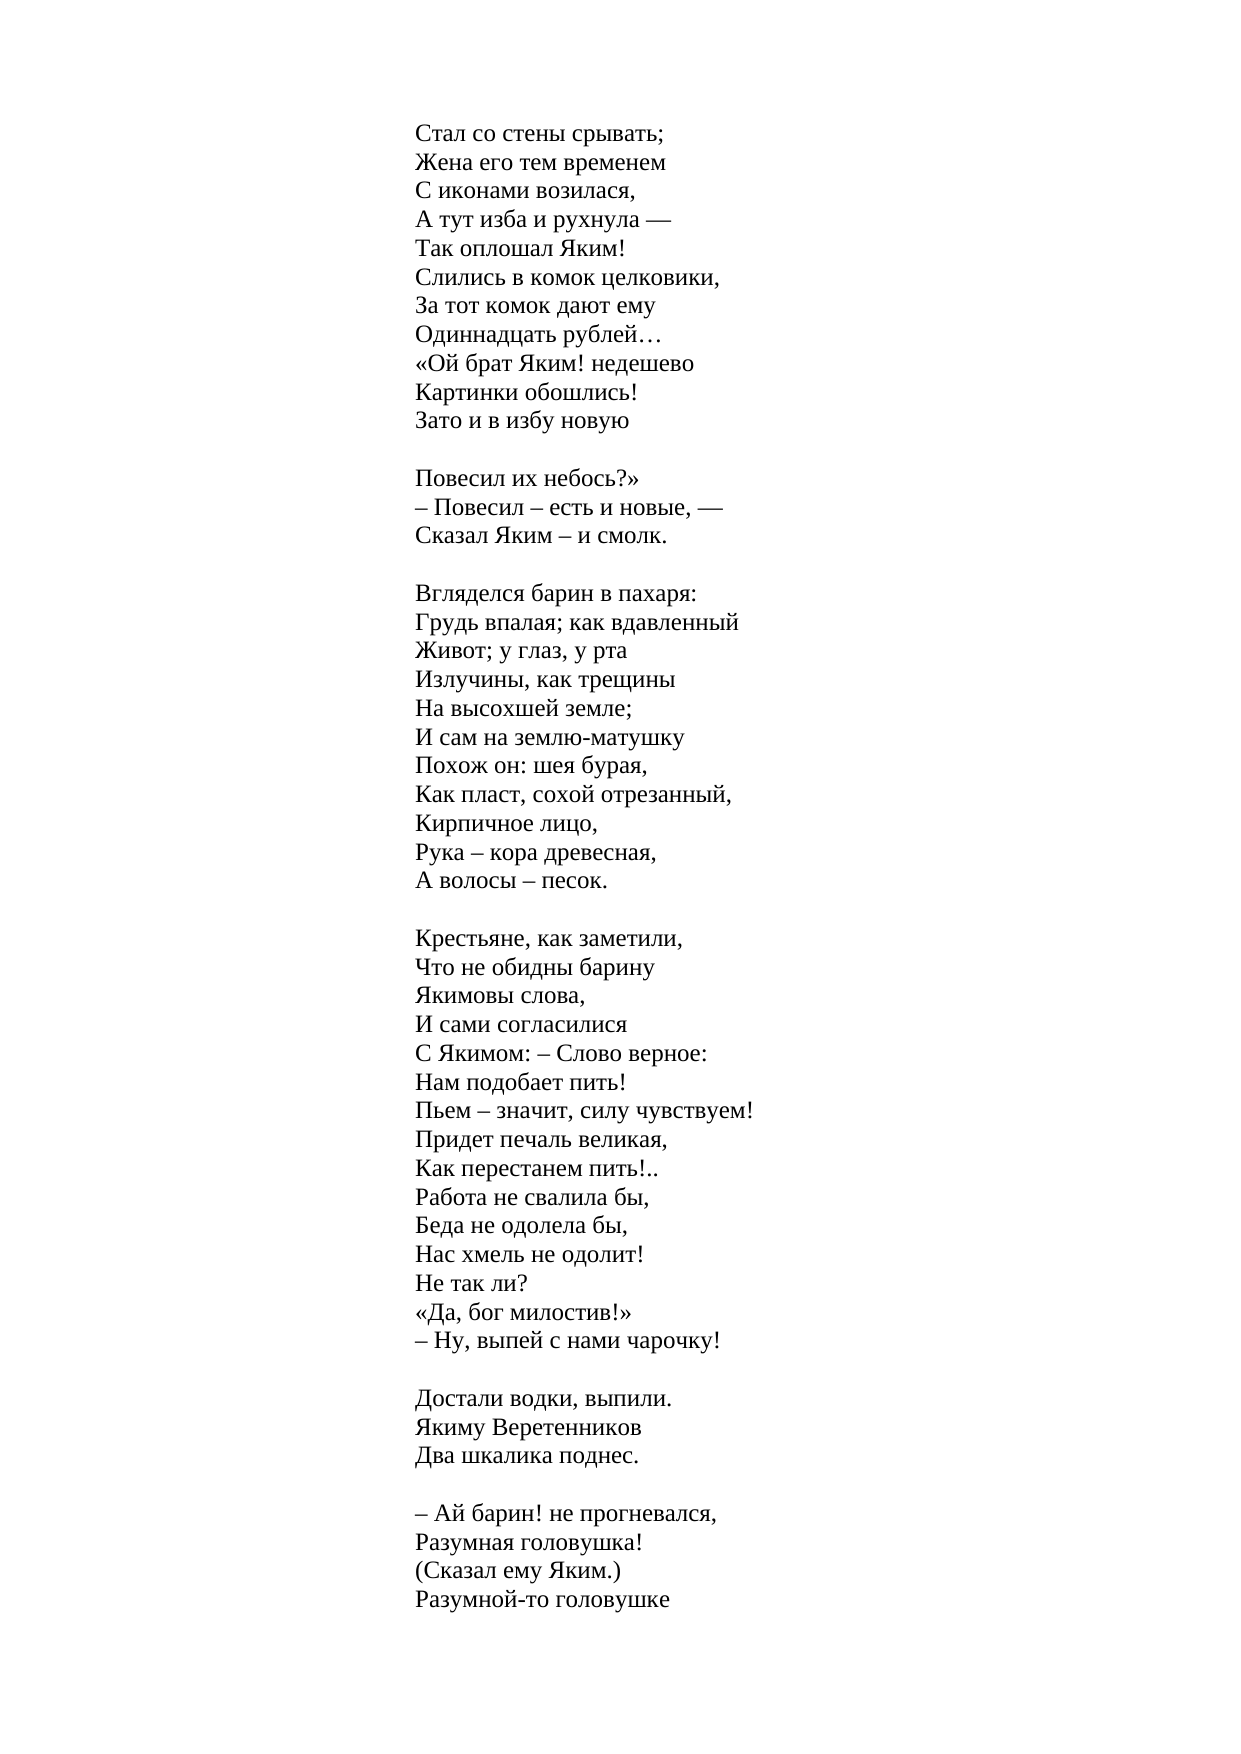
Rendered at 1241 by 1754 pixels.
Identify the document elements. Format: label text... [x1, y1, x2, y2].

text «Ой брат Яким! недешево [356, 348, 1089, 377]
text На высохшей земле; [356, 693, 1089, 722]
text Рука – кора древесная, [356, 837, 1089, 866]
text Жена его тем временем [356, 147, 1089, 176]
text Придет печаль великая, [356, 1124, 1089, 1153]
text Грудь впалая; как вдавленный [356, 607, 1089, 636]
text Два шкалика поднес. [356, 1441, 1089, 1469]
text «Да, бог милостив!» [356, 1297, 1089, 1326]
text Живот; у глаз, у рта [356, 636, 1089, 664]
text Так оплошал Яким! [356, 233, 1089, 262]
text Разумная головушка! [356, 1527, 1089, 1556]
text – Повесил – есть и новые, — [356, 492, 1089, 521]
text Сказал Яким – и смолк. [356, 521, 1089, 549]
text Стал со стены срывать; [356, 118, 1089, 147]
text Одиннадцать рублей… [356, 319, 1089, 348]
text А волосы – песок. [356, 866, 1089, 894]
text И сам на землю-матушку [356, 722, 1089, 751]
text Повесил их небось?» [356, 463, 1089, 492]
text Что не обидны барину [356, 952, 1089, 981]
text (Сказал ему Яким.) [356, 1556, 1089, 1584]
text Кирпичное лицо, [356, 808, 1089, 837]
text Зато и в избу новую [356, 406, 1089, 434]
text А тут изба и рухнула — [356, 204, 1089, 233]
text Беда не одолела бы, [356, 1211, 1089, 1239]
text Картинки обошлись! [356, 377, 1089, 406]
text Излучины, как трещины [356, 664, 1089, 693]
text Якиму Веретенников [356, 1412, 1089, 1441]
text С Якимом: – Слово верное: [356, 1038, 1089, 1067]
text Нас хмель не одолит! [356, 1239, 1089, 1268]
text Работа не свалила бы, [356, 1182, 1089, 1211]
text С иконами возилася, [356, 176, 1089, 204]
text Достали водки, выпили. [356, 1383, 1089, 1412]
text Нам подобает пить! [356, 1067, 1089, 1096]
text Разумной-то головушке [356, 1584, 1089, 1613]
text – Ну, выпей с нами чарочку! [356, 1326, 1089, 1354]
text Пьем – значит, силу чувствуем! [356, 1096, 1089, 1124]
text Как пласт, сохой отрезанный, [356, 779, 1089, 808]
text Не так ли? [356, 1268, 1089, 1297]
text И сами согласилися [356, 1009, 1089, 1038]
text Слились в комок целковики, [356, 262, 1089, 291]
text Как перестанем пить!.. [356, 1153, 1089, 1182]
text За тот комок дают ему [356, 291, 1089, 319]
text Вгляделся барин в пахаря: [356, 578, 1089, 607]
text – Ай барин! не прогневался, [356, 1498, 1089, 1527]
text Крестьяне, как заметили, [356, 923, 1089, 952]
text Похож он: шея бурая, [356, 751, 1089, 779]
text Якимовы слова, [356, 981, 1089, 1009]
